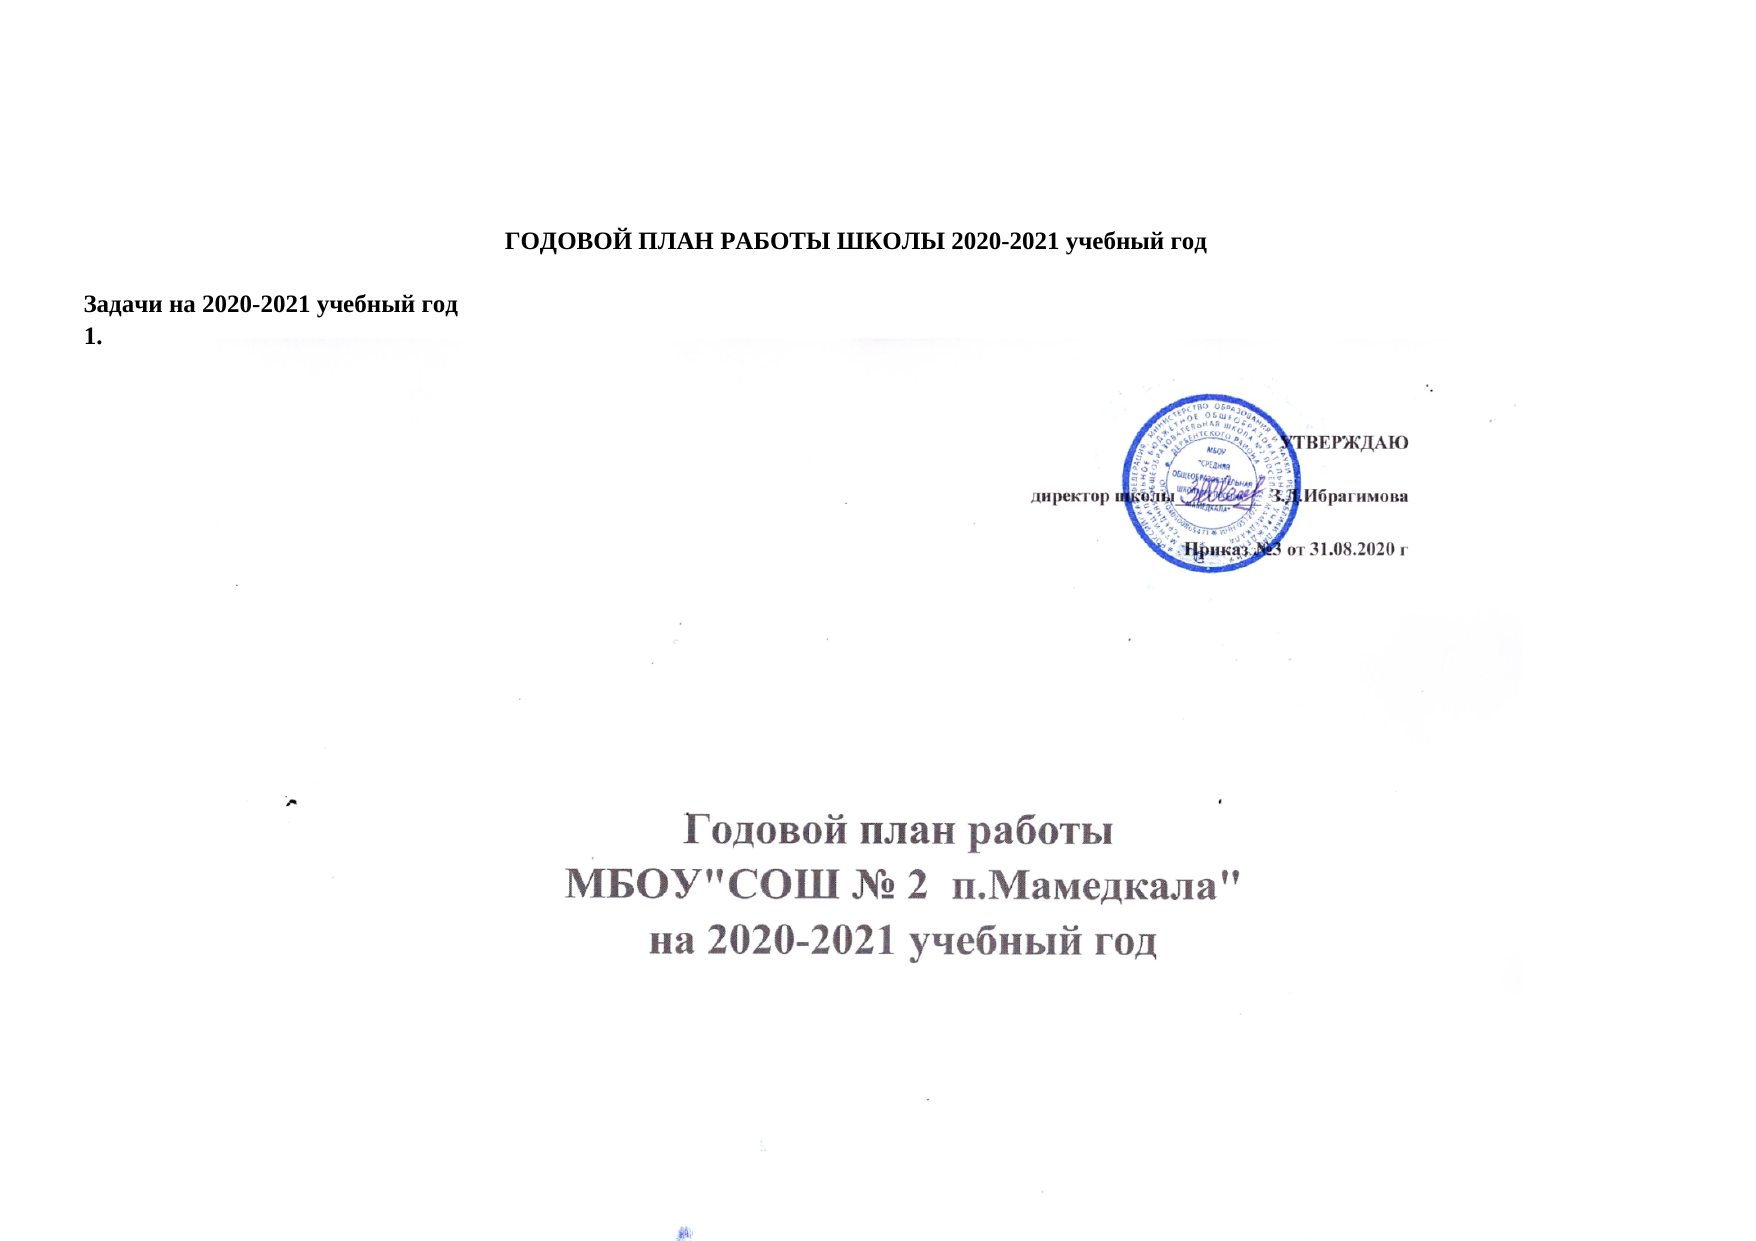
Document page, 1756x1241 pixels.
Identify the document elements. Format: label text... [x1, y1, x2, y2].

text Задачи на 2020-2021 учебный год [83, 289, 1595, 318]
picture [209, 349, 1531, 1241]
text ГОДОВОЙ ПЛАН РАБОТЫ ШКОЛЫ 2020-2021 учебный год [504, 226, 1595, 255]
list Повысить уровень образования за счет обеспечения качественного образования в соответствии с требованиямиФГОС: [84, 321, 1595, 349]
